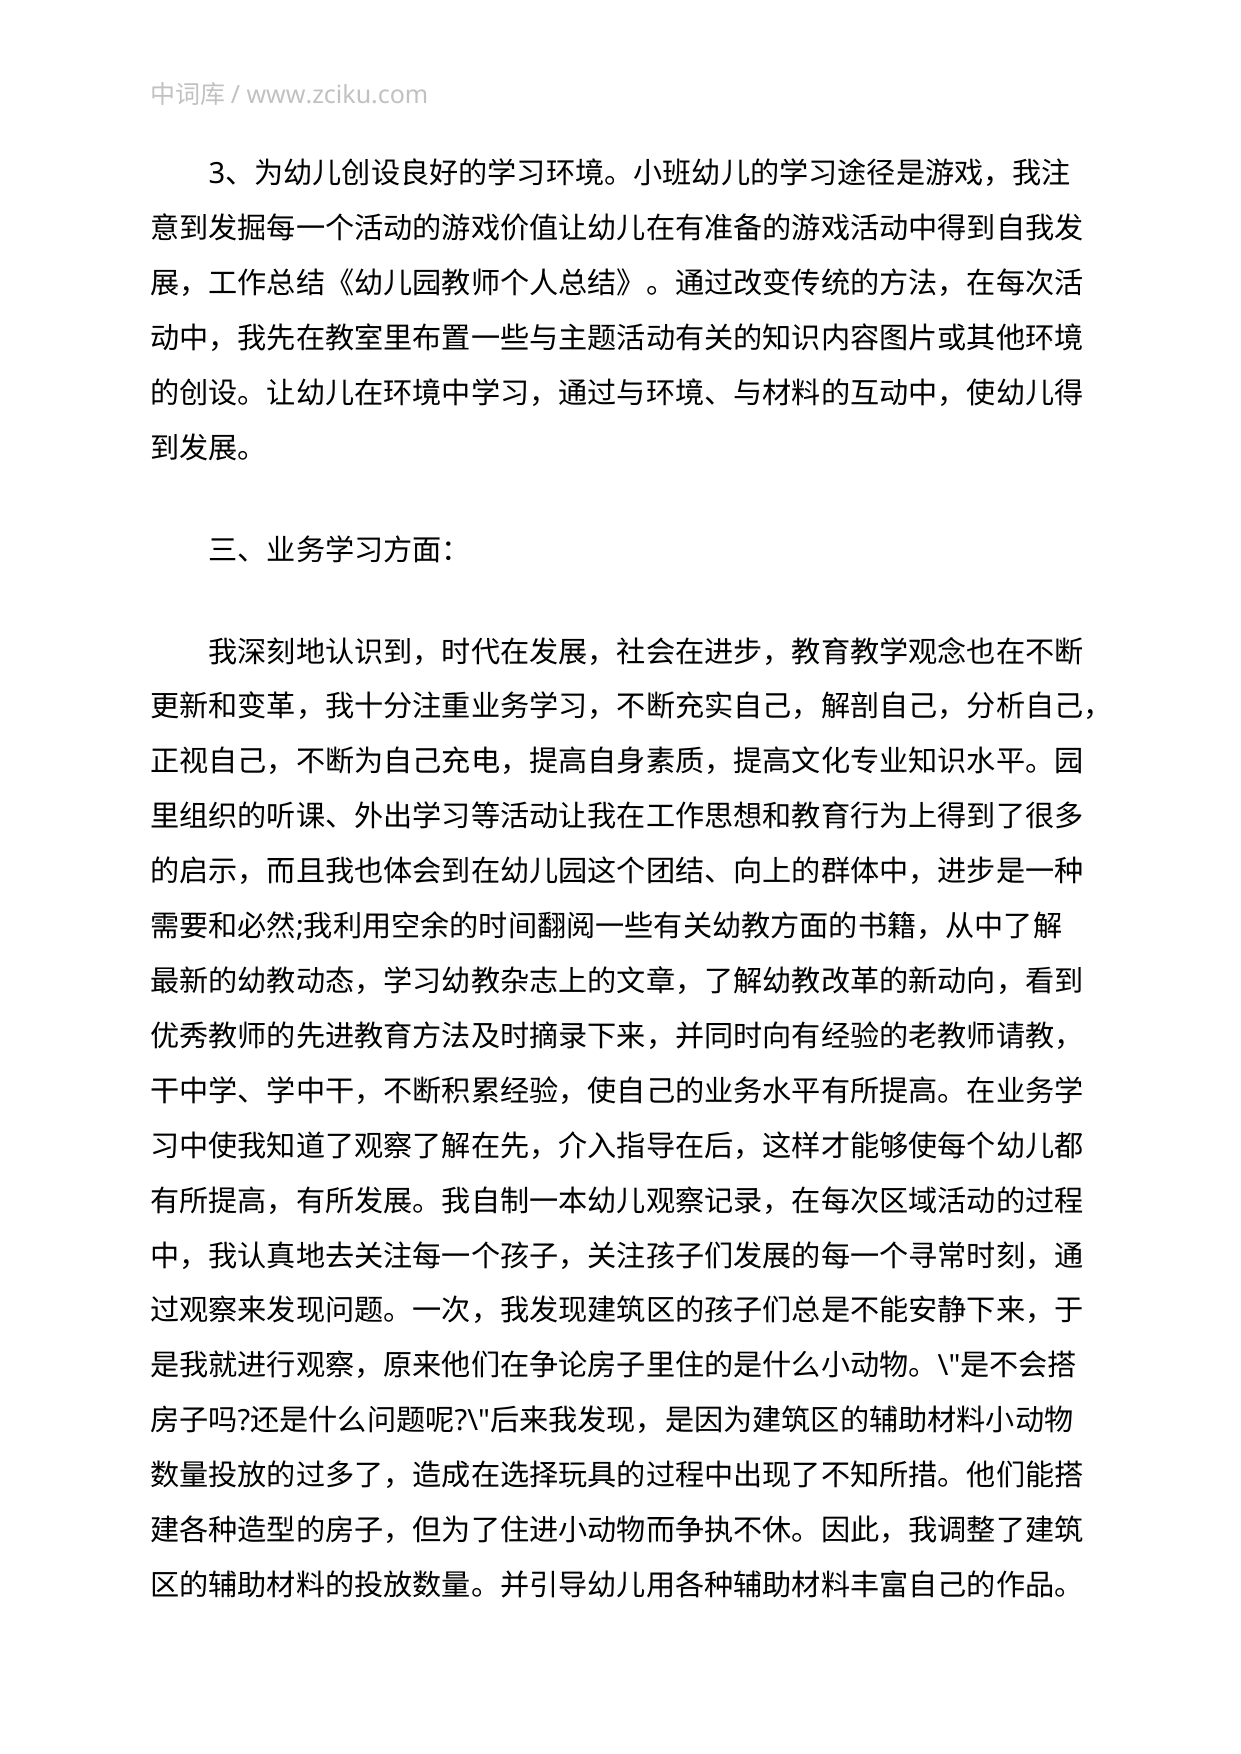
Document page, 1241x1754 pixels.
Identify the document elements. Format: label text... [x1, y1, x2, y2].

text 3、为幼儿创设良好的学习环境。小班幼儿的学习途径是游戏，我注意到发掘每一个活动的游戏价值让幼儿在有准备的游戏活动中得到自我发展，工作总结《幼儿园教师个人总结》。通过改变传统的方法，在每次活动中，我先在教室里布置一些与主题活动有关的知识内容图片或其他环境的创设。让幼儿在环境中学习，通过与环境、与材料的互动中，使幼儿得到发展。 [150, 150, 1090, 467]
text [150, 628, 1090, 1604]
text 三、业务学习方面： [150, 526, 1090, 569]
